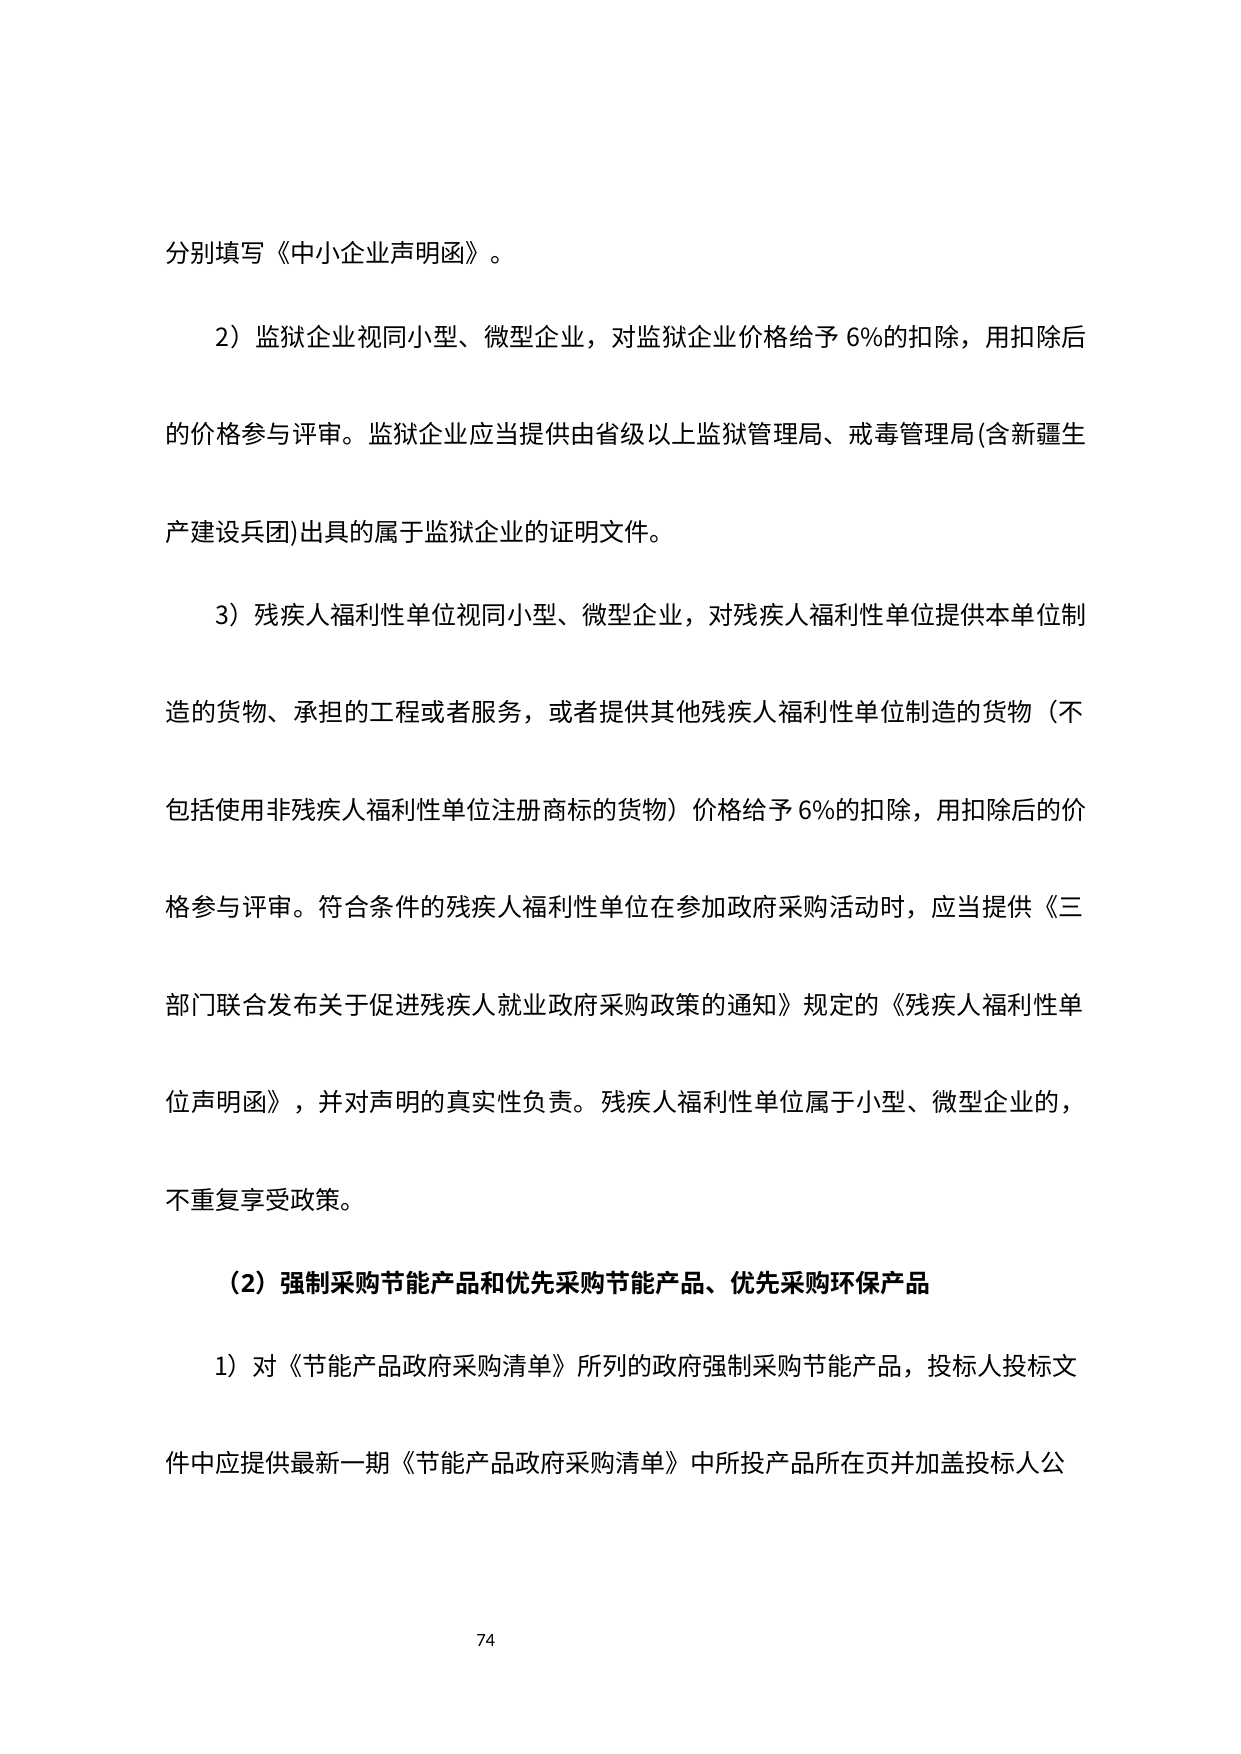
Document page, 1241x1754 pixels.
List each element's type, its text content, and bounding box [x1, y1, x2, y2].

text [165, 1332, 1087, 1494]
text 2）监狱企业视同小型、微型企业，对监狱企业价格给予6%的扣除，用扣除后的价格参与评审。监狱企业应当提供由省级以上监狱管理局、戒毒管理局(含新疆生产建设兵团)出具的属于监狱企业的证明文件。 [165, 303, 1087, 563]
text 3）残疾人福利性单位视同小型、微型企业，对残疾人福利性单位提供本单位制造的货物、承担的工程或者服务，或者提供其他残疾人福利性单位制造的货物（不包括使用非残疾人福利性单位注册商标的货物）价格给予6%的扣除，用扣除后的价格参与评审。符合条件的残疾人福利性单位在参加政府采购活动时，应当提供《三部门联合发布关于促进残疾人就业政府采购政策的通知》规定的《残疾人福利性单位声明函》，并对声明的真实性负责。残疾人福利性单位属于小型、微型企业的，不重复享受政策。 [165, 581, 1087, 1231]
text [165, 219, 1087, 284]
text （2）强制采购节能产品和优先采购节能产品、优先采购环保产品 [165, 1249, 1087, 1314]
